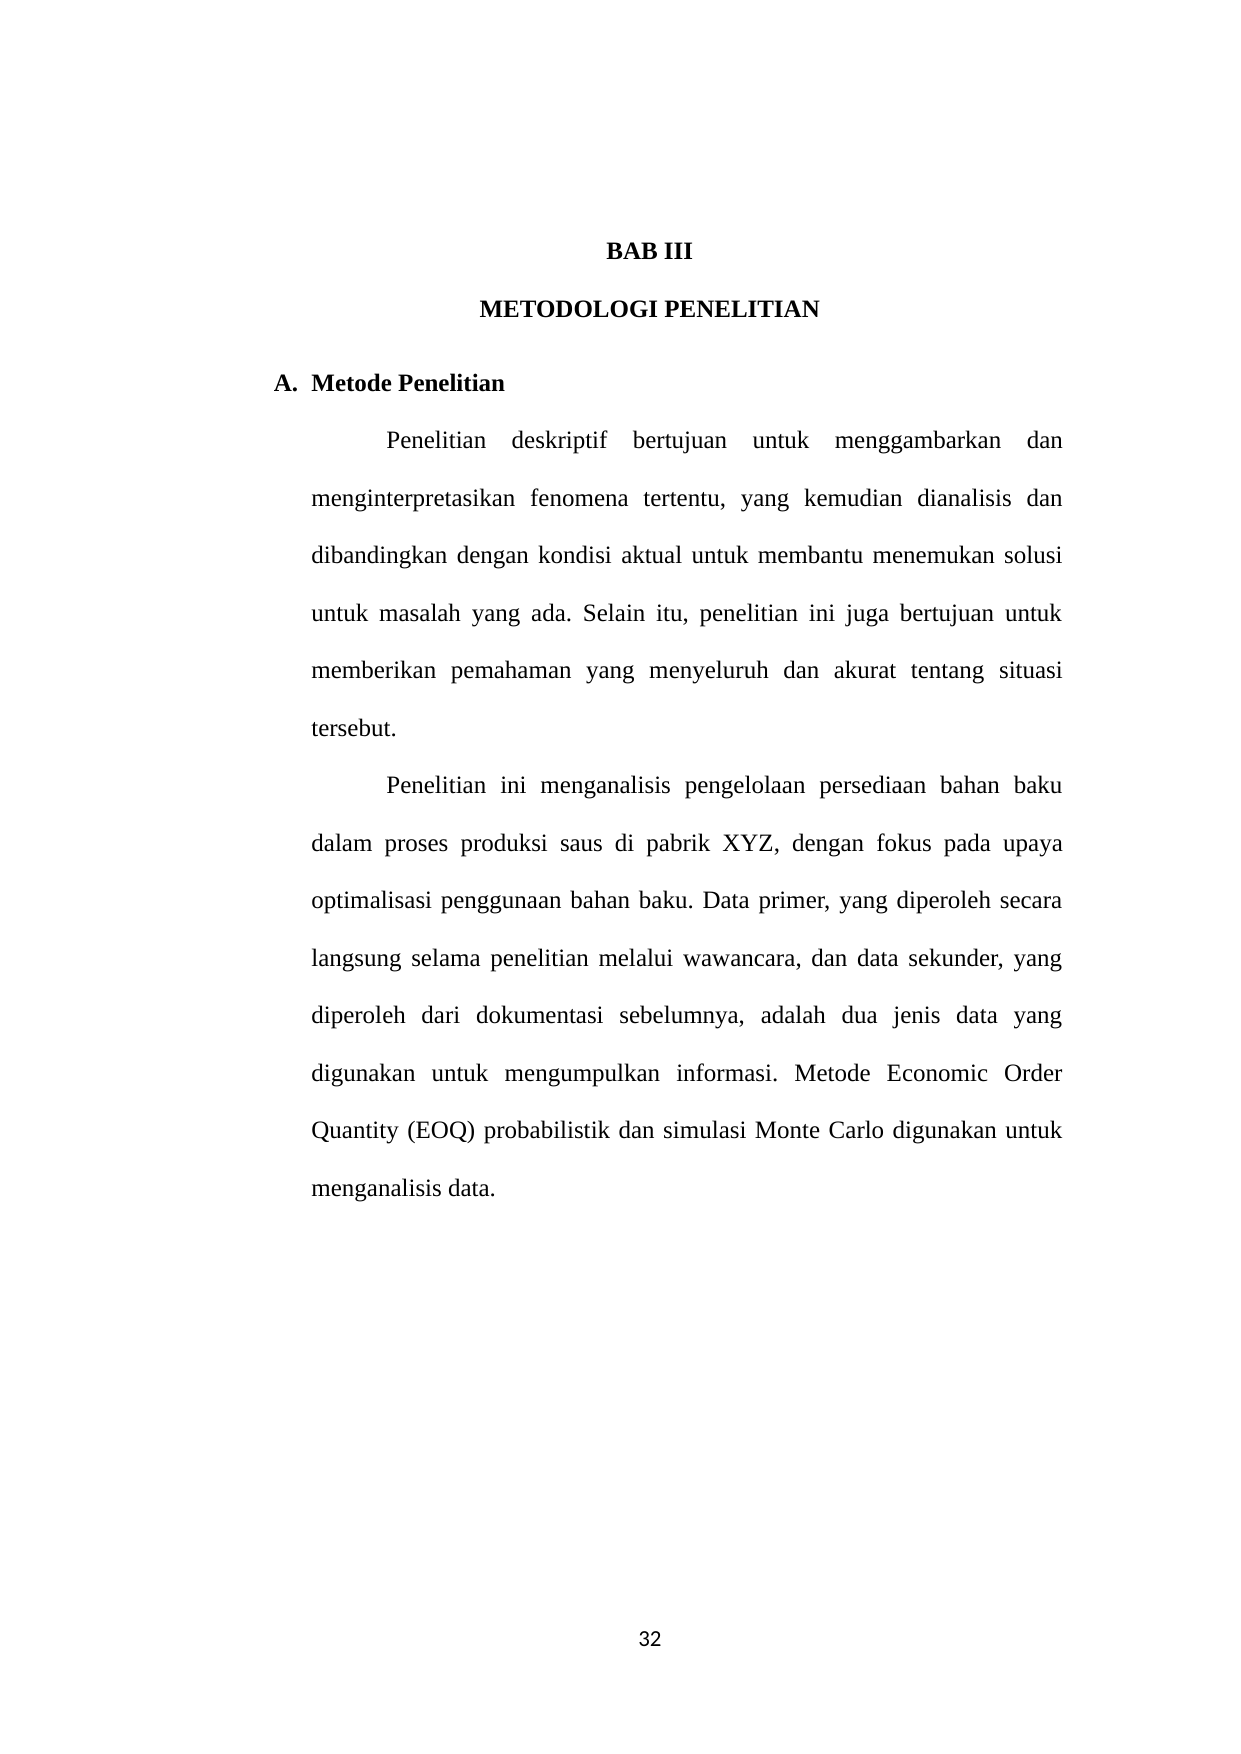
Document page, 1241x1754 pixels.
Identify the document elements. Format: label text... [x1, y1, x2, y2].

list Penelitian deskriptif bertujuan untuk menggambarkan dan menginterpretasikan fenomena tertentu, yang kemudian dianalisis dan dibandingkan dengan kondisi aktual untuk membantu menemukan solusi untuk masalah yang ada. Selain itu, penelitian ini juga bertujuan untuk memberikan pemahaman yang menyeluruh dan akurat tentang situasi tersebut. [311, 425, 1063, 742]
subtitle BAB III METODOLOGI PENELITIAN [236, 236, 1063, 322]
list Penelitian ini menganalisis pengelolaan persediaan bahan baku dalam proses produksi saus di pabrik XYZ, dengan fokus pada upaya optimalisasi penggunaan bahan baku. Data primer, yang diperoleh secara langsung selama penelitian melalui wawancara, dan data sekunder, yang diperoleh dari dokumentasi sebelumnya, adalah dua jenis data yang digunakan untuk mengumpulkan informasi. Metode Economic Order Quantity (EOQ) probabilistik dan simulasi Monte Carlo digunakan untuk menganalisis data. [311, 770, 1063, 1202]
text Metode Penelitian [274, 368, 1063, 397]
